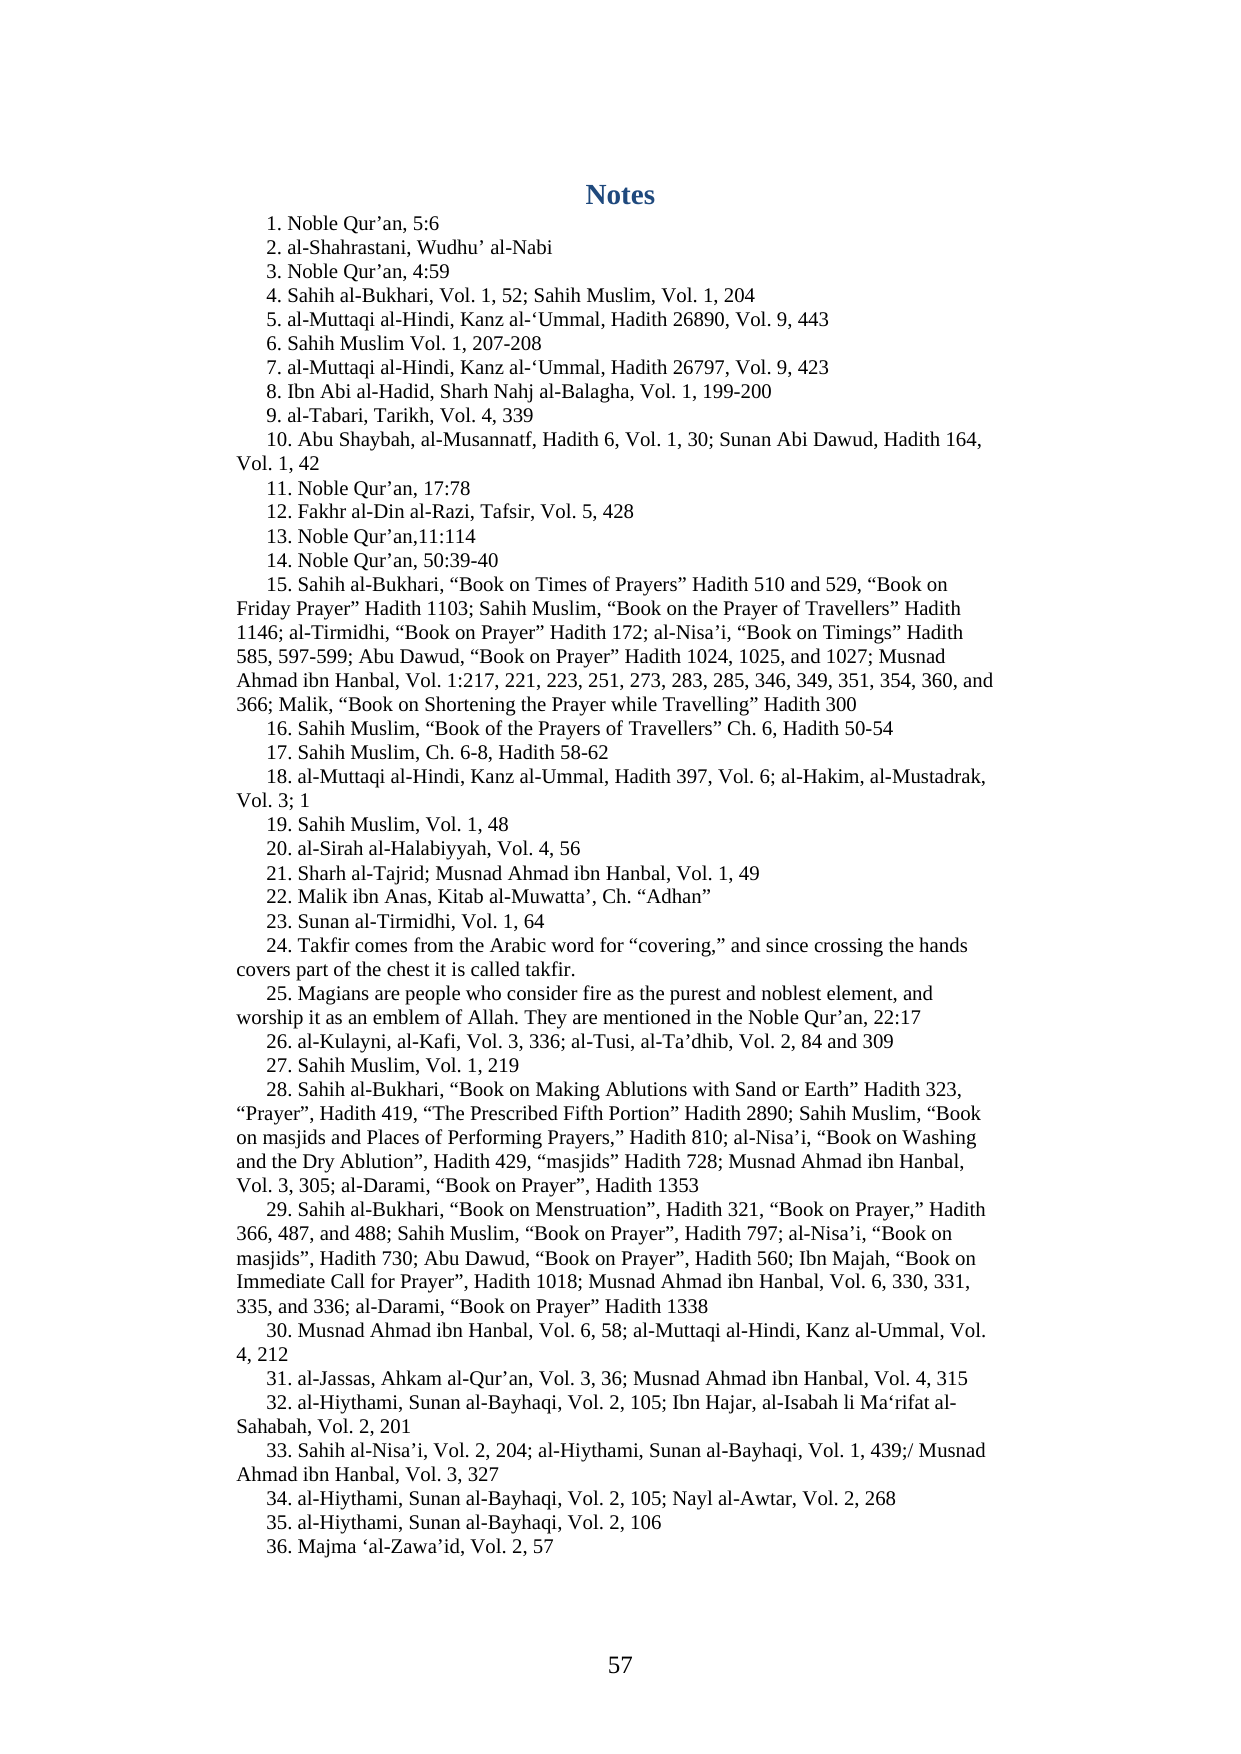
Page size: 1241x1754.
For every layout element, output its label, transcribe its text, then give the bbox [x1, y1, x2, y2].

text 6. Sahih Muslim Vol. 1, 207-208 [236, 331, 1004, 355]
text 17. Sahih Muslim, Ch. 6-8, Hadith 58-62 [236, 740, 1004, 764]
subtitle Notes [236, 177, 1004, 211]
text 15. Sahih al-Bukhari, “Book on Times of Prayers” Hadith 510 and 529, “Book on Friday Prayer” Hadith 1103; Sahih Muslim, “Book on the Prayer of Travellers” Hadith 1146; al-Tirmidhi, “Book on Prayer” Hadith 172; al-Nisa’i, “Book on Timings” Hadith 585, 597-599; Abu Dawud, “Book on Prayer” Hadith 1024, 1025, and 1027; Musnad Ahmad ibn Hanbal, Vol. 1:217, 221, 223, 251, 273, 283, 285, 346, 349, 351, 354, 360, and 366; Malik, “Book on Shortening the Prayer while Travelling” Hadith 300 [236, 572, 1004, 716]
text 34. al-Hiythami, Sunan al-Bayhaqi, Vol. 2, 105; Nayl al-Awtar, Vol. 2, 268 [236, 1486, 1004, 1510]
text 32. al-Hiythami, Sunan al-Bayhaqi, Vol. 2, 105; Ibn Hajar, al-Isabah li Ma‘rifat al-Sahabah, Vol. 2, 201 [236, 1390, 1004, 1438]
text 36. Majma ‘al-Zawa’id, Vol. 2, 57 [236, 1534, 1004, 1558]
text 9. al-Tabari, Tarikh, Vol. 4, 339 [236, 403, 1004, 427]
text 19. Sahih Muslim, Vol. 1, 48 [236, 812, 1004, 836]
text 21. Sharh al-Tajrid; Musnad Ahmad ibn Hanbal, Vol. 1, 49 [236, 860, 1004, 884]
text 23. Sunan al-Tirmidhi, Vol. 1, 64 [236, 908, 1004, 933]
text 27. Sahih Muslim, Vol. 1, 219 [236, 1053, 1004, 1077]
text 8. Ibn Abi al-Hadid, Sharh Nahj al-Balagha, Vol. 1, 199-200 [236, 379, 1004, 403]
text 20. al-Sirah al-Halabiyyah, Vol. 4, 56 [236, 836, 1004, 860]
text 13. Noble Qur’an,11:114 [236, 523, 1004, 548]
text 18. al-Muttaqi al-Hindi, Kanz al-Ummal, Hadith 397, Vol. 6; al-Hakim, al-Mustadrak, Vol. 3; 1 [236, 764, 1004, 812]
text 11. Noble Qur’an, 17:78 [236, 475, 1004, 499]
text 24. Takfir comes from the Arabic word for “covering,” and since crossing the hands covers part of the chest it is called takfir. [236, 933, 1004, 981]
text 29. Sahih al-Bukhari, “Book on Menstruation”, Hadith 321, “Book on Prayer,” Hadith 366, 487, and 488; Sahih Muslim, “Book on Prayer”, Hadith 797; al-Nisa’i, “Book on masjids”, Hadith 730; Abu Dawud, “Book on Prayer”, Hadith 560; Ibn Majah, “Book on Immediate Call for Prayer”, Hadith 1018; Musnad Ahmad ibn Hanbal, Vol. 6, 330, 331, 335, and 336; al-Darami, “Book on Prayer” Hadith 1338 [236, 1197, 1004, 1318]
text 1. Noble Qur’an, 5:6 [236, 211, 1004, 235]
text 4. Sahih al-Bukhari, Vol. 1, 52; Sahih Muslim, Vol. 1, 204 [236, 283, 1004, 307]
text 7. al-Muttaqi al-Hindi, Kanz al-‘Ummal, Hadith 26797, Vol. 9, 423 [236, 355, 1004, 379]
text 3. Noble Qur’an, 4:59 [236, 259, 1004, 283]
text 22. Malik ibn Anas, Kitab al-Muwatta’, Ch. “Adhan” [236, 884, 1004, 908]
text 28. Sahih al-Bukhari, “Book on Making Ablutions with Sand or Earth” Hadith 323, “Prayer”, Hadith 419, “The Prescribed Fifth Portion” Hadith 2890; Sahih Muslim, “Book on masjids and Places of Performing Prayers,” Hadith 810; al-Nisa’i, “Book on Washing and the Dry Ablution”, Hadith 429, “masjids” Hadith 728; Musnad Ahmad ibn Hanbal, Vol. 3, 305; al-Darami, “Book on Prayer”, Hadith 1353 [236, 1077, 1004, 1197]
text 16. Sahih Muslim, “Book of the Prayers of Travellers” Ch. 6, Hadith 50-54 [236, 716, 1004, 740]
text 26. al-Kulayni, al-Kafi, Vol. 3, 336; al-Tusi, al-Ta’dhib, Vol. 2, 84 and 309 [236, 1029, 1004, 1053]
text 30. Musnad Ahmad ibn Hanbal, Vol. 6, 58; al-Muttaqi al-Hindi, Kanz al-Ummal, Vol. 4, 212 [236, 1318, 1004, 1366]
text 10. Abu Shaybah, al-Musannatf, Hadith 6, Vol. 1, 30; Sunan Abi Dawud, Hadith 164, Vol. 1, 42 [236, 427, 1004, 475]
text 33. Sahih al-Nisa’i, Vol. 2, 204; al-Hiythami, Sunan al-Bayhaqi, Vol. 1, 439;/ Musnad Ahmad ibn Hanbal, Vol. 3, 327 [236, 1438, 1004, 1486]
text 12. Fakhr al-Din al-Razi, Tafsir, Vol. 5, 428 [236, 499, 1004, 523]
text 25. Magians are people who consider fire as the purest and noblest element, and worship it as an emblem of Allah. They are mentioned in the Noble Qur’an, 22:17 [236, 981, 1004, 1029]
text 5. al-Muttaqi al-Hindi, Kanz al-‘Ummal, Hadith 26890, Vol. 9, 443 [236, 307, 1004, 331]
text 35. al-Hiythami, Sunan al-Bayhaqi, Vol. 2, 106 [236, 1510, 1004, 1534]
text 2. al-Shahrastani, Wudhu’ al-Nabi [236, 235, 1004, 259]
text 31. al-Jassas, Ahkam al-Qur’an, Vol. 3, 36; Musnad Ahmad ibn Hanbal, Vol. 4, 315 [236, 1366, 1004, 1390]
text 14. Noble Qur’an, 50:39-40 [236, 548, 1004, 572]
